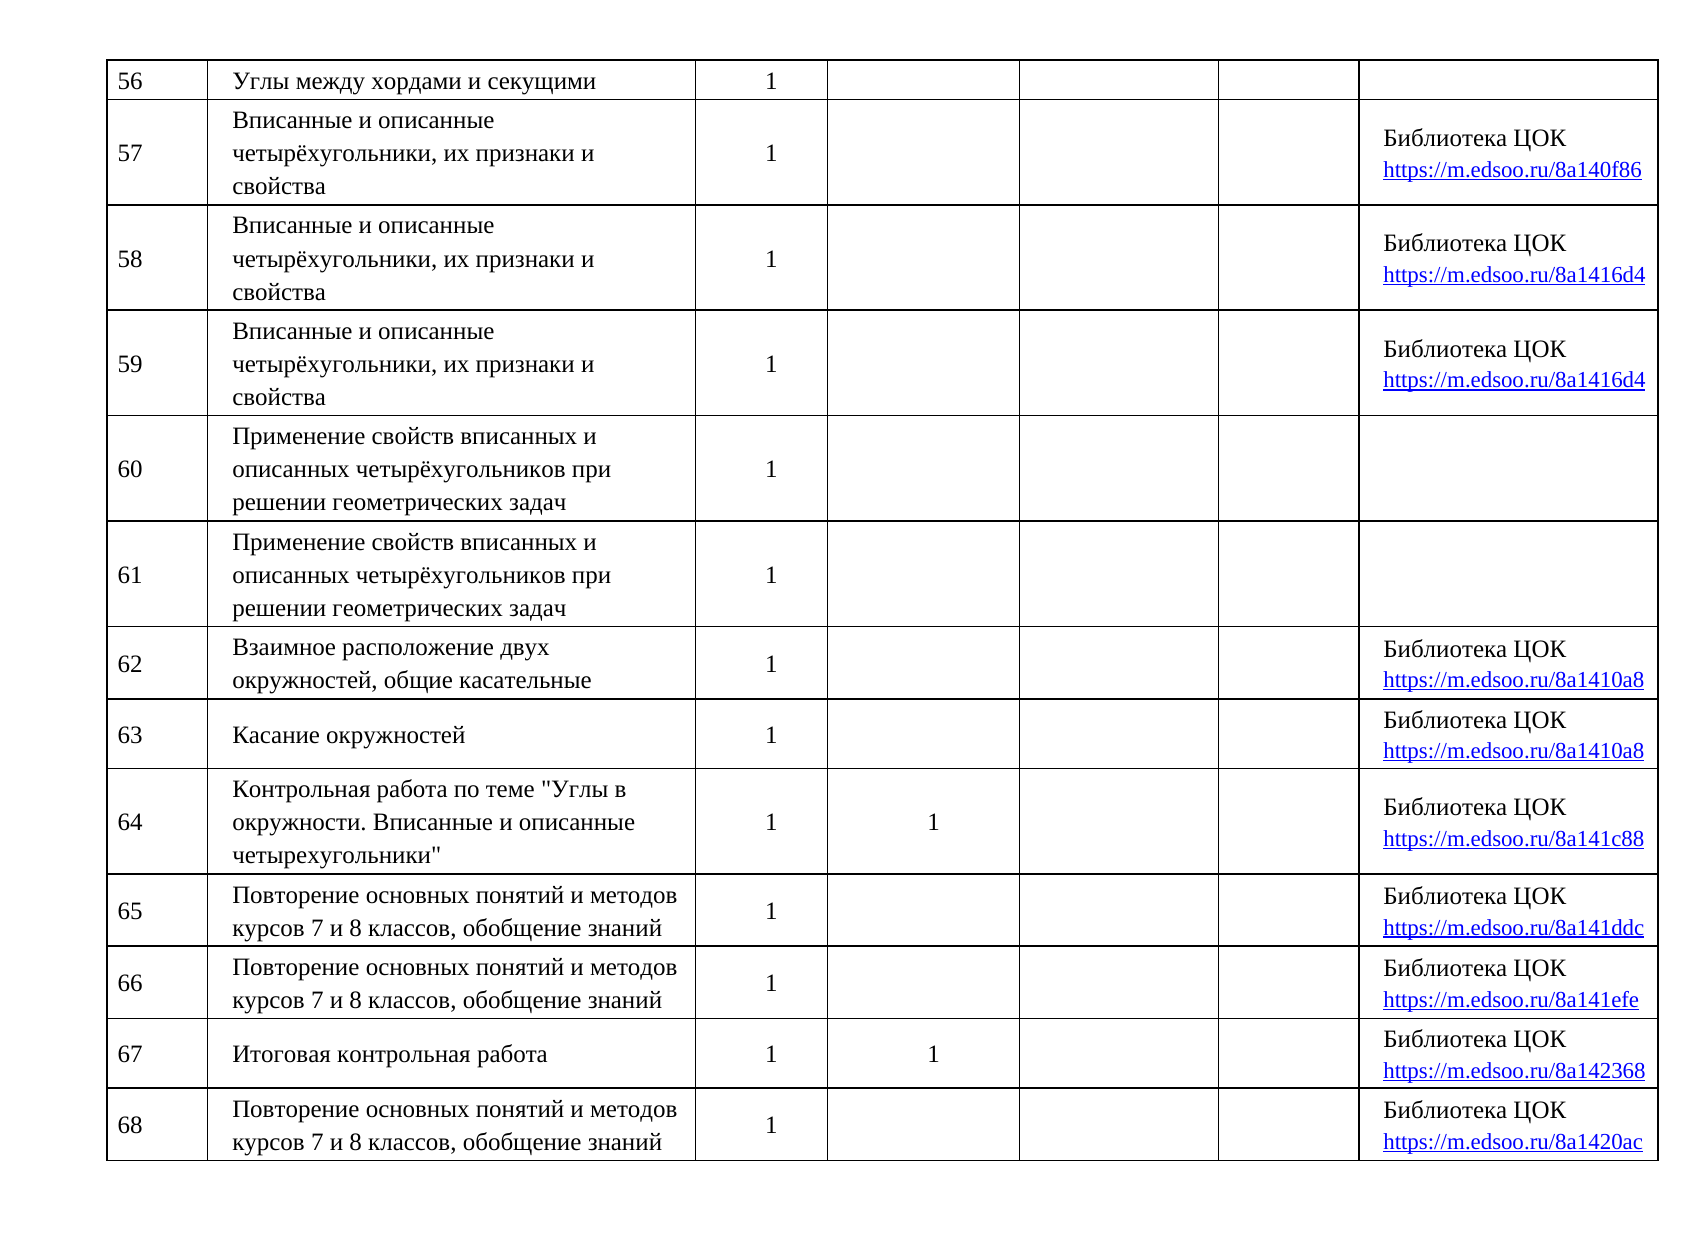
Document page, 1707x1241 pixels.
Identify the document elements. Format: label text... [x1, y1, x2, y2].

table_cell [1020, 875, 1218, 945]
table_cell 1 [828, 769, 1019, 873]
table_cell [1020, 311, 1218, 415]
table_cell 66 [108, 947, 207, 1018]
table_cell 1 [696, 1019, 827, 1087]
table_cell 1 [828, 1019, 1019, 1087]
table_cell [1360, 522, 1657, 626]
table_cell 56 [108, 61, 207, 98]
table_cell 68 [108, 1089, 207, 1160]
table_cell 65 [108, 875, 207, 945]
table_cell 58 [108, 206, 207, 309]
table_cell 1 [696, 627, 827, 698]
table_cell [1360, 416, 1657, 520]
table_cell 62 [108, 627, 207, 698]
table_cell Библиотека ЦОК https://m.edsoo.ru/8a1410a8 [1360, 700, 1657, 767]
table_cell 1 [696, 416, 827, 520]
table_cell [828, 627, 1019, 698]
table_cell 60 [108, 416, 207, 520]
table_cell [1219, 947, 1358, 1018]
table_cell [1219, 311, 1358, 415]
table_cell [1219, 627, 1358, 698]
table_cell [1219, 1019, 1358, 1087]
table_cell [828, 700, 1019, 767]
table_cell Повторение основных понятий и методов курсов 7 и 8 классов, обобщение знаний [208, 1089, 695, 1160]
table_cell [1020, 1019, 1218, 1087]
table_cell 63 [108, 700, 207, 767]
table_cell [1219, 875, 1358, 945]
table_cell Библиотека ЦОК https://m.edsoo.ru/8a1420ac [1360, 1089, 1657, 1160]
table_cell Касание окружностей [208, 700, 695, 767]
table_cell Библиотека ЦОК https://m.edsoo.ru/8a1416d4 [1360, 311, 1657, 415]
table_cell Вписанные и описанные четырёхугольники, их признаки и свойства [208, 206, 695, 309]
table_cell Повторение основных понятий и методов курсов 7 и 8 классов, обобщение знаний [208, 947, 695, 1018]
table_cell 64 [108, 769, 207, 873]
table_cell [1219, 1089, 1358, 1160]
table_cell 1 [696, 522, 827, 626]
table_cell Взаимное расположение двух окружностей, общие касательные [208, 627, 695, 698]
table_cell [828, 1089, 1019, 1160]
table_cell 1 [696, 769, 827, 873]
table_cell [828, 416, 1019, 520]
table_cell [828, 61, 1019, 98]
table_cell Вписанные и описанные четырёхугольники, их признаки и свойства [208, 100, 695, 204]
table_cell 67 [108, 1019, 207, 1087]
table_cell [828, 311, 1019, 415]
table_cell [1219, 100, 1358, 204]
table_cell [1020, 769, 1218, 873]
table_cell Библиотека ЦОК https://m.edsoo.ru/8a141c88 [1360, 769, 1657, 873]
table_cell [1219, 522, 1358, 626]
table_cell Библиотека ЦОК https://m.edsoo.ru/8a141ddc [1360, 875, 1657, 945]
table_cell [828, 875, 1019, 945]
table_cell [1020, 522, 1218, 626]
table_cell 59 [108, 311, 207, 415]
table_cell 1 [696, 700, 827, 767]
table_cell [1219, 61, 1358, 98]
table_cell Библиотека ЦОК https://m.edsoo.ru/8a142368 [1360, 1019, 1657, 1087]
table_cell Вписанные и описанные четырёхугольники, их признаки и свойства [208, 311, 695, 415]
table_cell [1020, 416, 1218, 520]
table_cell [1020, 627, 1218, 698]
table_cell 1 [696, 311, 827, 415]
table_cell Применение свойств вписанных и описанных четырёхугольников при решении геометрических задач [208, 416, 695, 520]
table_cell [828, 947, 1019, 1018]
table_cell 1 [696, 206, 827, 309]
table_cell [1219, 769, 1358, 873]
table_cell 1 [696, 875, 827, 945]
table_cell Библиотека ЦОК https://m.edsoo.ru/8a140f86 [1360, 100, 1657, 204]
table_cell Повторение основных понятий и методов курсов 7 и 8 классов, обобщение знаний [208, 875, 695, 945]
table_cell [1020, 947, 1218, 1018]
table_cell [1020, 1089, 1218, 1160]
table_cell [208, 61, 695, 98]
table_cell Библиотека ЦОК https://m.edsoo.ru/8a1416d4 [1360, 206, 1657, 309]
table_cell 1 [696, 61, 827, 98]
table_cell [828, 522, 1019, 626]
table_cell [1219, 206, 1358, 309]
table_cell 61 [108, 522, 207, 626]
table_cell Итоговая контрольная работа [208, 1019, 695, 1087]
table_cell Библиотека ЦОК https://m.edsoo.ru/8a141efe [1360, 947, 1657, 1018]
table_cell [1020, 700, 1218, 767]
table_cell [828, 206, 1019, 309]
table_cell 1 [696, 947, 827, 1018]
table_cell [828, 100, 1019, 204]
table_cell Библиотека ЦОК https://m.edsoo.ru/8a1410a8 [1360, 627, 1657, 698]
table_cell [1219, 416, 1358, 520]
table_cell 1 [696, 1089, 827, 1160]
table_cell [1020, 206, 1218, 309]
table_cell [1020, 61, 1218, 98]
table_cell [1020, 100, 1218, 204]
table_cell 57 [108, 100, 207, 204]
table_cell [1219, 700, 1358, 767]
table_cell Применение свойств вписанных и описанных четырёхугольников при решении геометрических задач [208, 522, 695, 626]
table_cell 1 [696, 100, 827, 204]
table_cell Контрольная работа по теме "Углы в окружности. Вписанные и описанные четырехугольники" [208, 769, 695, 873]
table_cell [1360, 61, 1657, 98]
